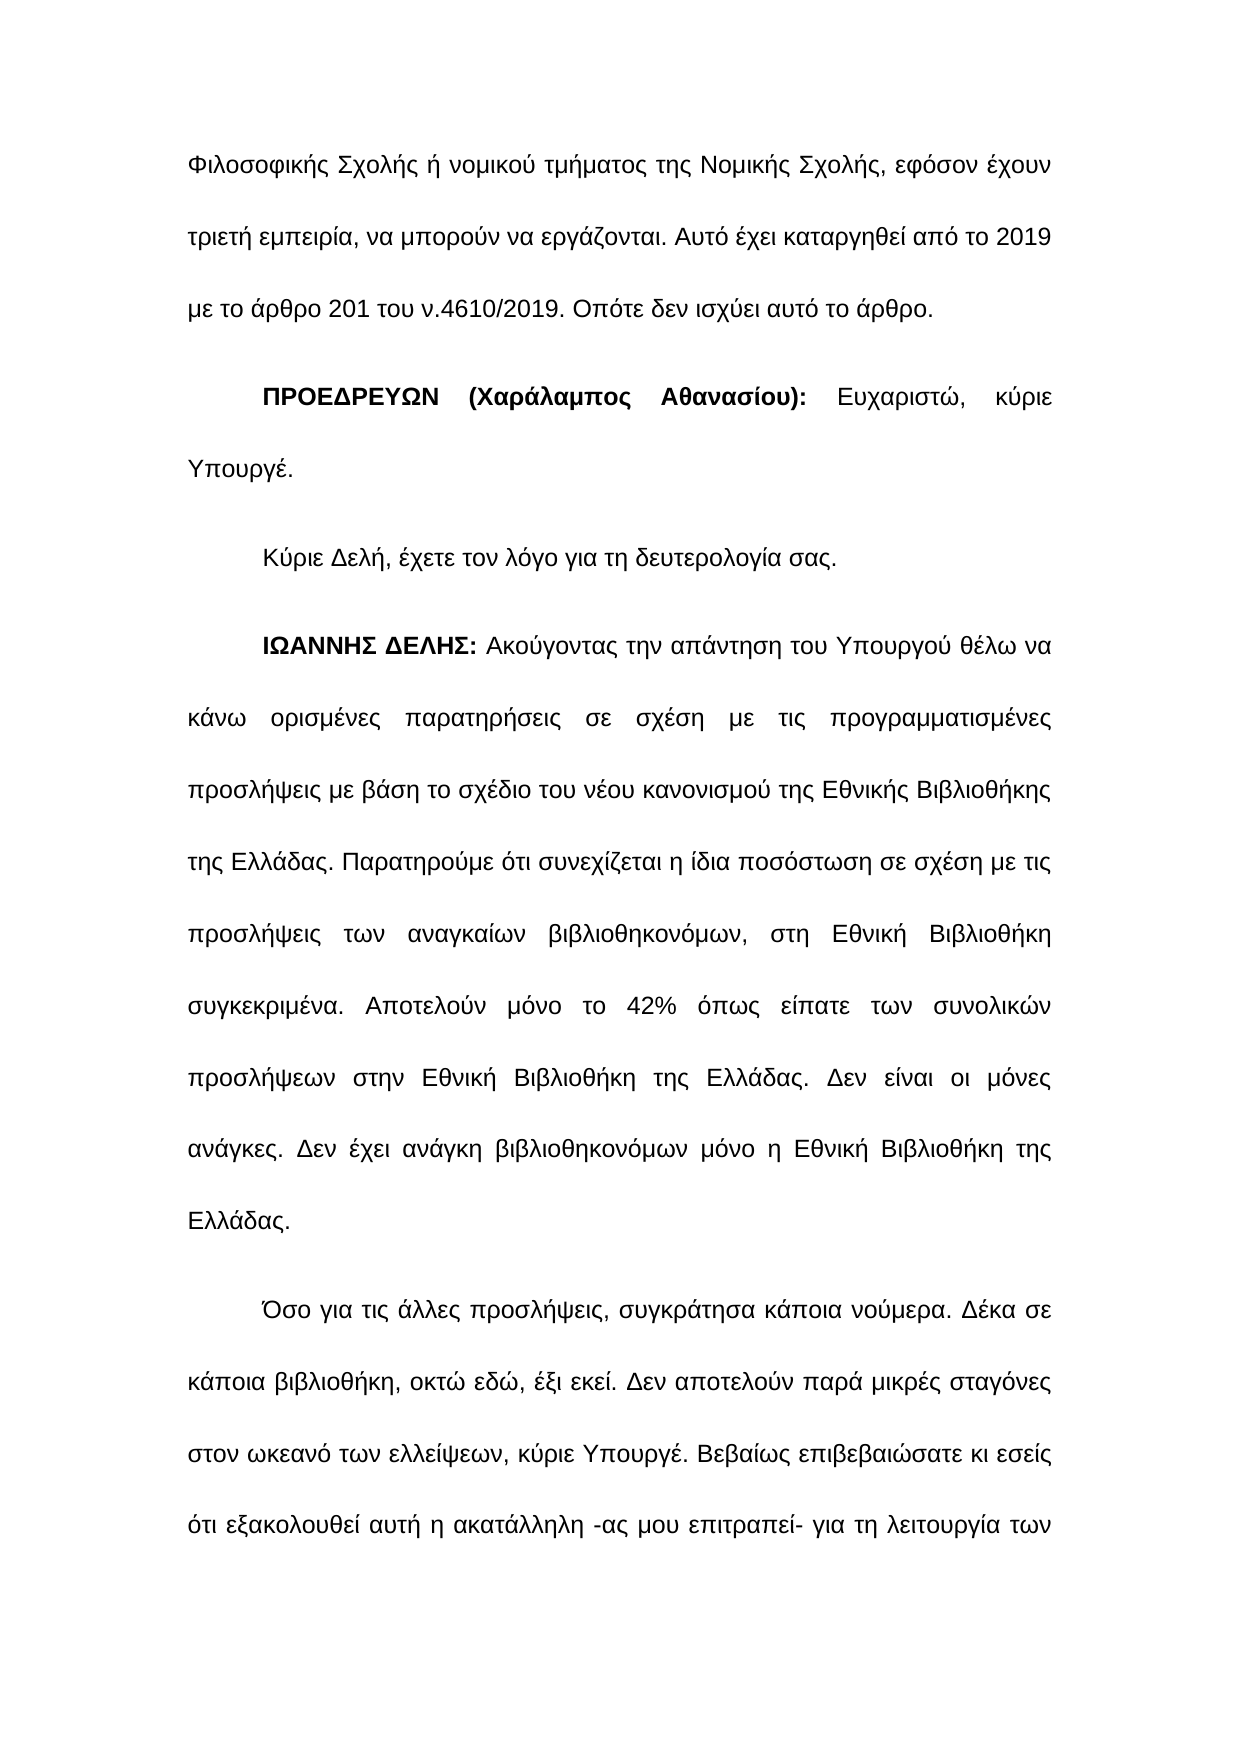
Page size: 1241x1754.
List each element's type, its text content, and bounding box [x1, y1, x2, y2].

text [187, 1295, 1053, 1539]
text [187, 150, 1053, 322]
text ΠΡΟΕΔΡΕΥΩΝ (Χαράλαμπος Αθανασίου): Ευχαριστώ, κύριε Υπουργέ. [187, 382, 1053, 483]
text ΙΩΑΝΝΗΣ ΔΕΛΗΣ: Ακούγοντας την απάντηση του Υπουργού θέλω να κάνω ορισμένες παρατηρήσεις σε σχέση με τις προγραμματισμένες προσλήψεις με βάση το σχέδιο του νέου κανονισμού της Εθνικής Βιβλιοθήκης της Ελλάδας. Παρατηρούμε ότι συνεχίζεται η ίδια ποσόστωση σε σχέση με τις προσλήψεις των αναγκαίων βιβλιοθηκονόμων, στη Εθνική Βιβλιοθήκη συγκεκριμένα. Αποτελούν μόνο το 42% όπως είπατε των συνολικών προσλήψεων στην Εθνική Βιβλιοθήκη της Ελλάδας. Δεν είναι οι μόνες ανάγκες. Δεν έχει ανάγκη βιβλιοθηκονόμων μόνο η Εθνική Βιβλιοθήκη της Ελλάδας. [187, 631, 1053, 1235]
text Κύριε Δελή, έχετε τον λόγο για τη δευτερολογία σας. [187, 543, 1053, 571]
